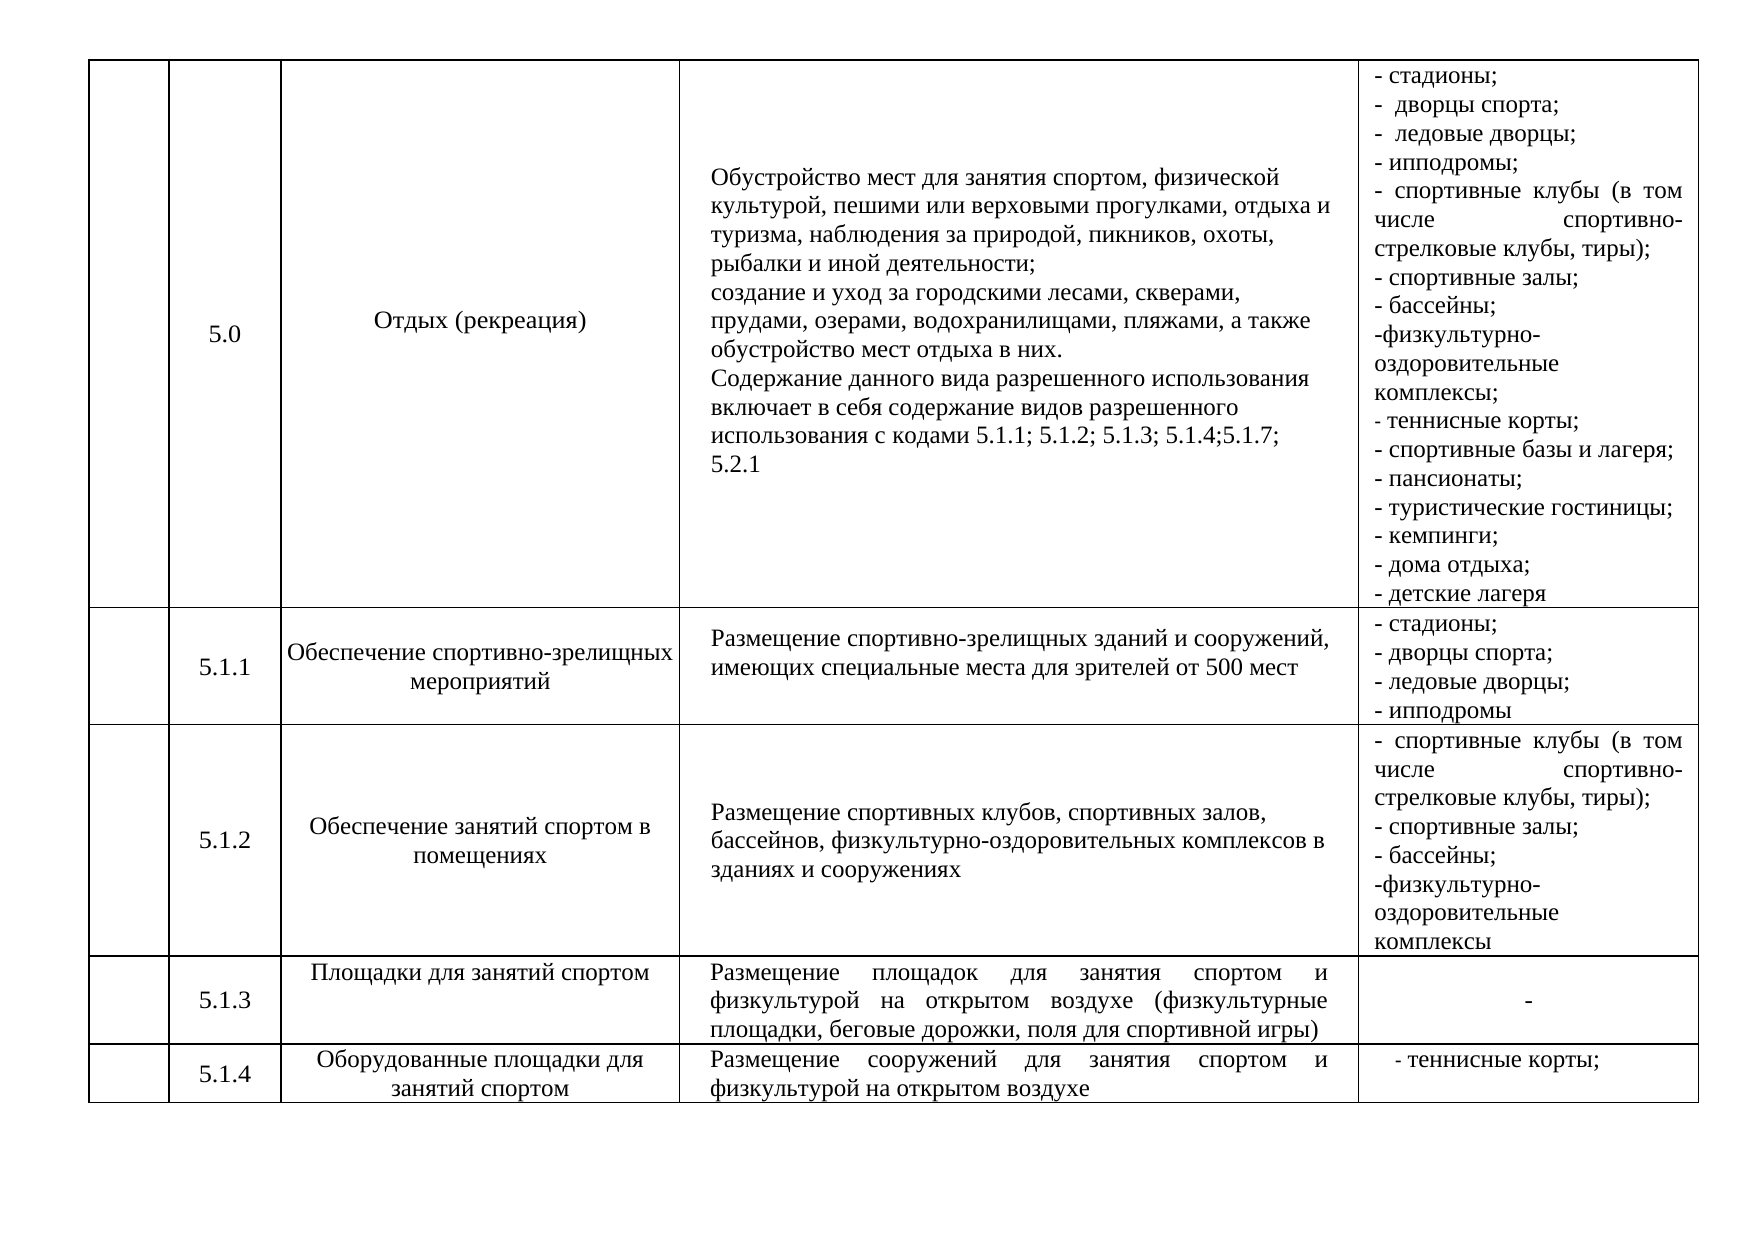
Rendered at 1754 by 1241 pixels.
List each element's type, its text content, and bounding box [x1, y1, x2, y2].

table_cell - стадионы; - дворцы спорта; - ледовые дворцы; - ипподромы; - спортивные клубы (в том числе спортивно-стрелковые клубы, тиры); - спортивные залы; - бассейны; -физкультурно-оздоровительные комплексы; - теннисные корты; - спортивные базы и лагеря; - пансионаты; - туристические гостиницы; - кемпинги; - дома отдыха; - детские лагеря [1359, 61, 1698, 607]
table_cell 5.1.1 [170, 608, 280, 723]
table_cell - теннисные корты; [1359, 1045, 1698, 1102]
table_cell Размещение спортивно-зрелищных зданий и сооружений, имеющих специальные места для зрителей от 500 мест [680, 608, 1358, 723]
table_cell [90, 725, 168, 955]
table_cell - спортивные клубы (в том числе спортивно-стрелковые клубы, тиры); - спортивные залы; - бассейны; -физкультурно-оздоровительные комплексы [1359, 725, 1698, 955]
table_cell Размещение площадок для занятия спортом и физкультурой на открытом воздухе (физкультурные площадки, беговые дорожки, поля для спортивной игры) [680, 957, 1358, 1043]
table_cell 5.0 [170, 61, 280, 607]
table_cell [90, 1045, 168, 1102]
table_cell 5.1.2 [170, 725, 280, 955]
table_cell Отдых (рекреация) [282, 61, 679, 607]
table_cell Обеспечение занятий спортом в помещениях [282, 725, 679, 955]
table_cell Размещение сооружений для занятия спортом и физкультурой на открытом воздухе [680, 1045, 1358, 1102]
table_cell Размещение спортивных клубов, спортивных залов, бассейнов, физкультурно-оздоровительных комплексов в зданиях и сооружениях [680, 725, 1358, 955]
table_cell - стадионы; - дворцы спорта; - ледовые дворцы; - ипподромы [1359, 608, 1698, 723]
table_cell Обеспечение спортивно-зрелищных мероприятий [282, 608, 679, 723]
table_cell Обустройство мест для занятия спортом, физической культурой, пешими или верховыми прогулками, отдыха и туризма, наблюдения за природой, пикников, охоты, рыбалки и иной деятельности; создание и уход за городскими лесами, скверами, прудами, озерами, водохранилищами, пляжами, а также обустройство мест отдыха в них. Содержание данного вида разрешенного использования включает в себя содержание видов разрешенного использования с кодами 5.1.1; 5.1.2; 5.1.3; 5.1.4;5.1.7; 5.2.1 [680, 61, 1358, 607]
table_cell [90, 61, 168, 607]
table_cell [90, 608, 168, 723]
table_cell 5.1.3 [170, 957, 280, 1043]
table_cell Оборудованные площадки для занятий спортом [282, 1045, 679, 1102]
table_cell [90, 957, 168, 1043]
table_cell - [1359, 957, 1698, 1043]
table_cell 5.1.4 [170, 1045, 280, 1102]
table_cell Площадки для занятий спортом [282, 957, 679, 1043]
